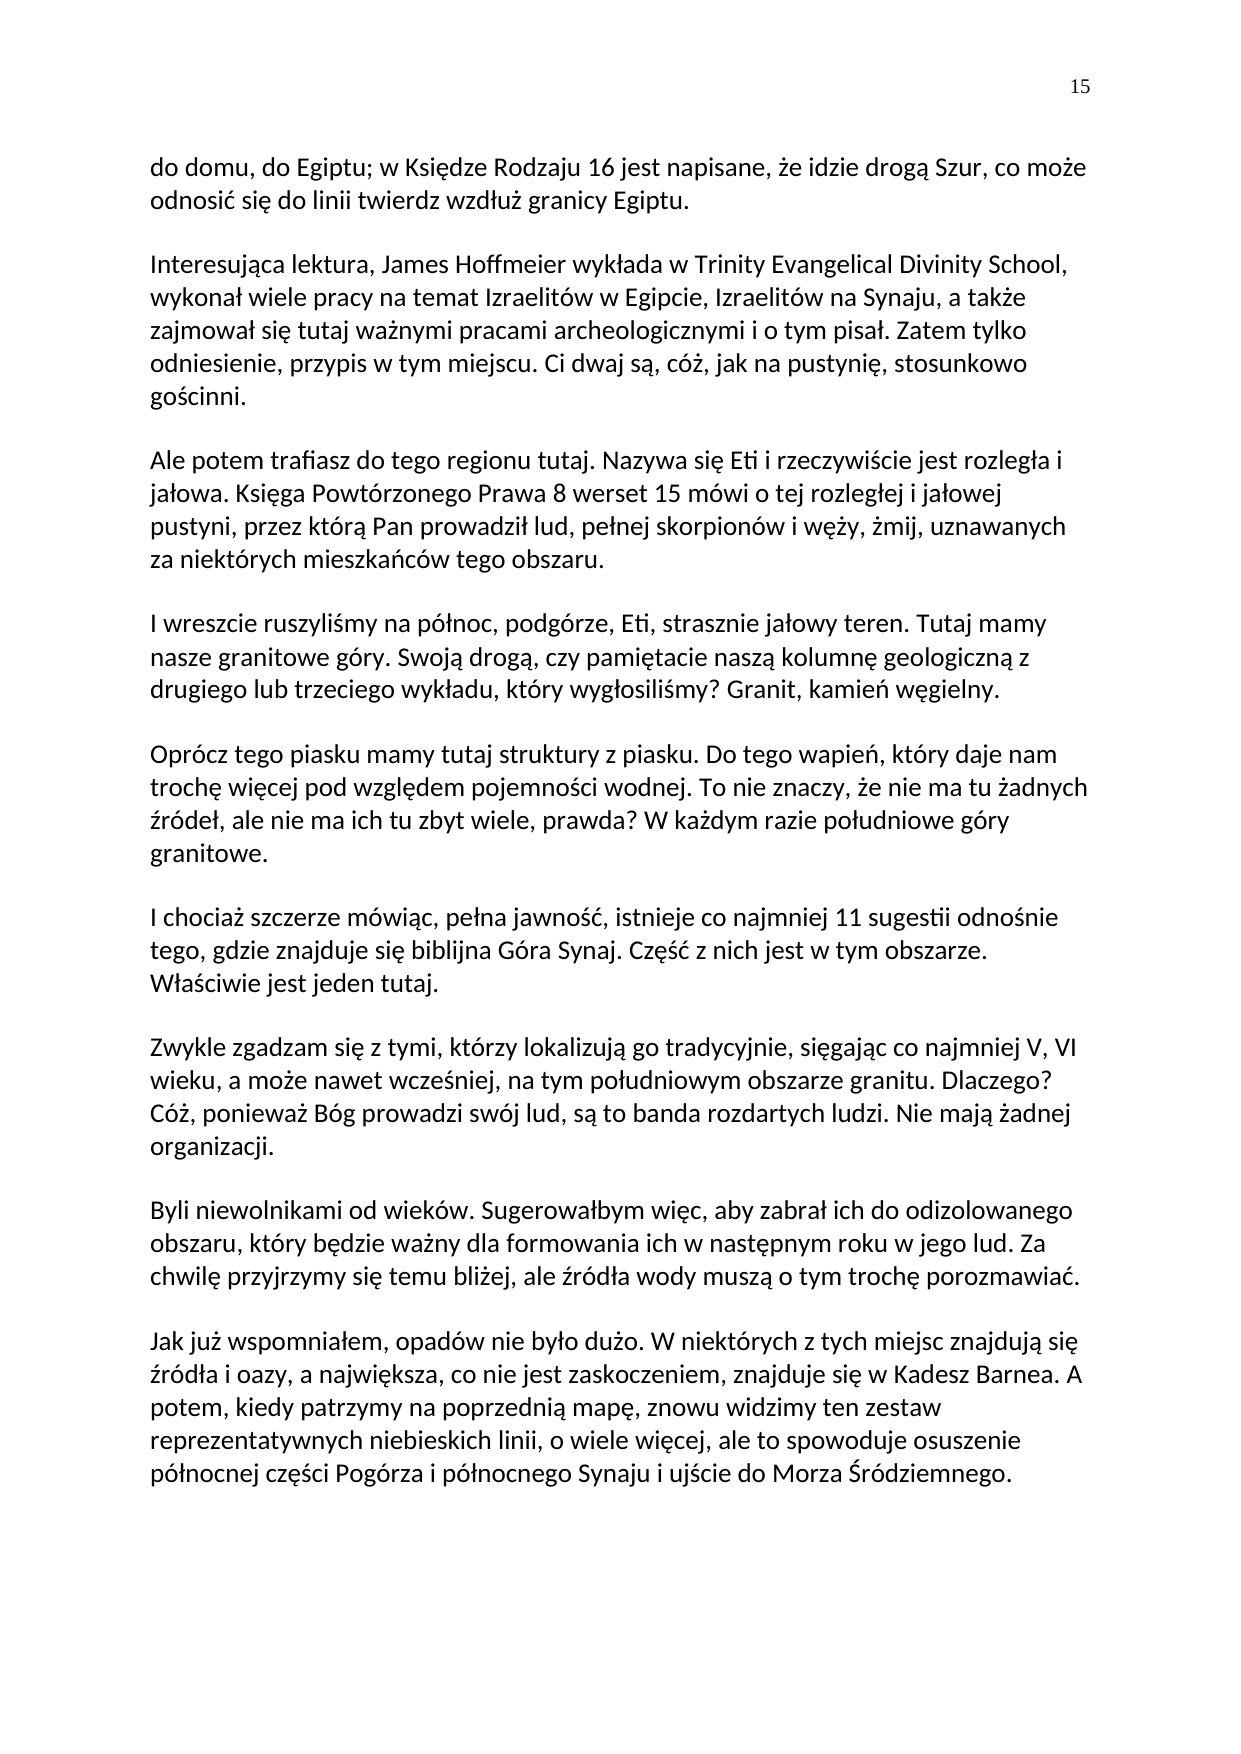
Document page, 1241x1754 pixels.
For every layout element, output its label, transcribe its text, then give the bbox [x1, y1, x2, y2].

text Ale potem trafiasz do tego regionu tutaj. Nazywa się Eti i rzeczywiście jest rozległa i jałowa. Księga Powtórzonego Prawa 8 werset 15 mówi o tej rozległej i jałowej pustyni, przez którą Pan prowadził lud, pełnej skorpionów i węży, żmij, uznawanych za niektórych mieszkańców tego obszaru. [150, 443, 1090, 576]
text I chociaż szczerze mówiąc, pełna jawność, istnieje co najmniej 11 sugestii odnośnie tego, gdzie znajduje się biblijna Góra Synaj. Część z nich jest w tym obszarze. Właściwie jest jeden tutaj. [150, 900, 1090, 999]
text Zwykle zgadzam się z tymi, którzy lokalizują go tradycyjnie, sięgając co najmniej V, VI wieku, a może nawet wcześniej, na tym południowym obszarze granitu. Dlaczego? Cóż, ponieważ Bóg prowadzi swój lud, są to banda rozdartych ludzi. Nie mają żadnej organizacji. [150, 1030, 1090, 1162]
text I wreszcie ruszyliśmy na północ, podgórze, Eti, strasznie jałowy teren. Tutaj mamy nasze granitowe góry. Swoją drogą, czy pamiętacie naszą kolumnę geologiczną z drugiego lub trzeciego wykładu, który wygłosiliśmy? Granit, kamień węgielny. [150, 607, 1090, 706]
text Jak już wspomniałem, opadów nie było dużo. W niektórych z tych miejsc znajdują się źródła i oazy, a największa, co nie jest zaskoczeniem, znajduje się w Kadesz Barnea. A potem, kiedy patrzymy na poprzednią mapę, znowu widzimy ten zestaw reprezentatywnych niebieskich linii, o wiele więcej, ale to spowoduje osuszenie północnej części Pogórza i północnego Synaju i ujście do Morza Śródziemnego. [150, 1324, 1090, 1489]
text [150, 150, 1090, 216]
text Byli niewolnikami od wieków. Sugerowałbym więc, aby zabrał ich do odizolowanego obszaru, który będzie ważny dla formowania ich w następnym roku w jego lud. Za chwilę przyjrzymy się temu bliżej, ale źródła wody muszą o tym trochę porozmawiać. [150, 1193, 1090, 1293]
text Oprócz tego piasku mamy tutaj struktury z piasku. Do tego wapień, który daje nam trochę więcej pod względem pojemności wodnej. To nie znaczy, że nie ma tu żadnych źródeł, ale nie ma ich tu zbyt wiele, prawda? W każdym razie południowe góry granitowe. [150, 737, 1090, 869]
text Interesująca lektura, James Hoffmeier wykłada w Trinity Evangelical Divinity School, wykonał wiele pracy na temat Izraelitów w Egipcie, Izraelitów na Synaju, a także zajmował się tutaj ważnymi pracami archeologicznymi i o tym pisał. Zatem tylko odniesienie, przypis w tym miejscu. Ci dwaj są, cóż, jak na pustynię, stosunkowo gościnni. [150, 247, 1090, 412]
